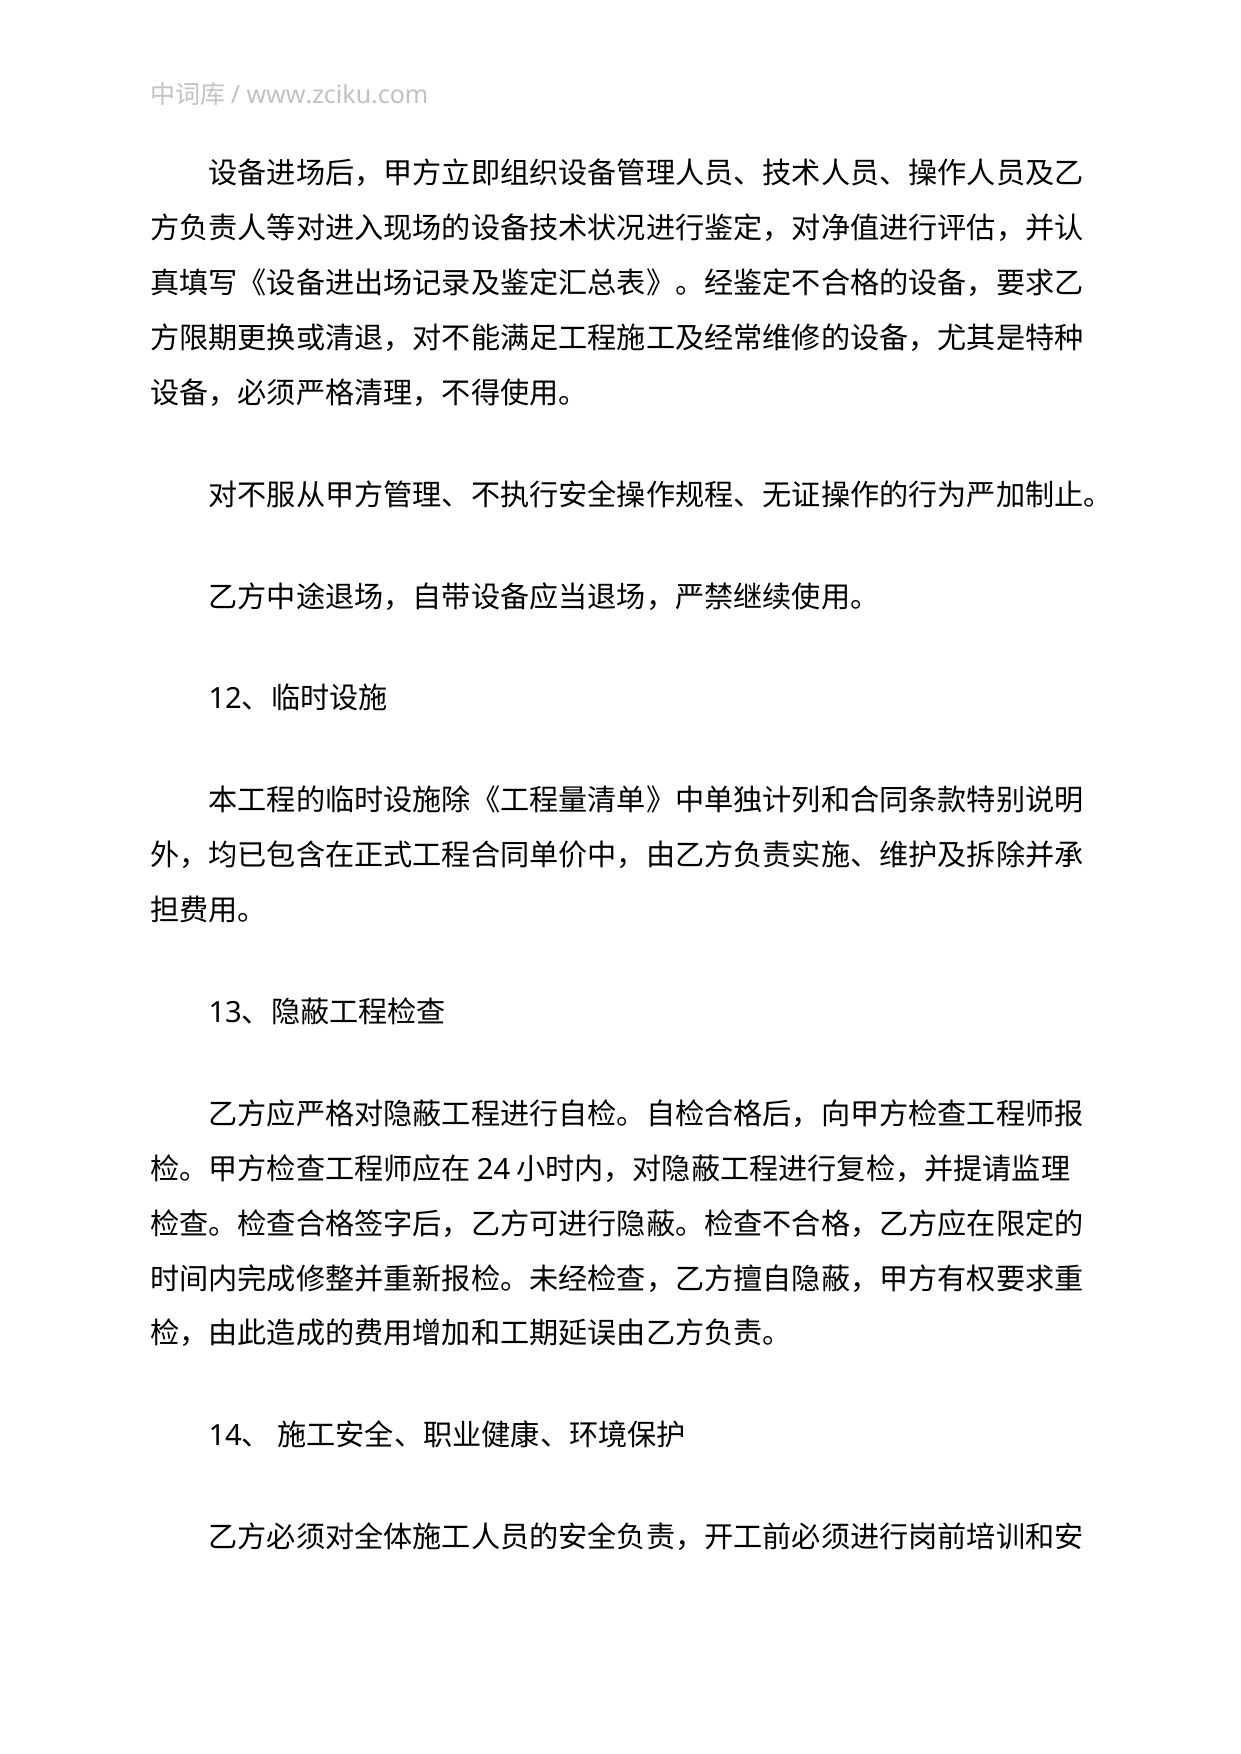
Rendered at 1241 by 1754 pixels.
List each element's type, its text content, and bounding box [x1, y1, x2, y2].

text 14、 施工安全、职业健康、环境保护 [150, 1412, 1090, 1454]
text 13、隐蔽工程检查 [150, 988, 1090, 1031]
text 设备进场后，甲方立即组织设备管理人员、技术人员、操作人员及乙方负责人等对进入现场的设备技术状况进行鉴定，对净值进行评估，并认真填写《设备进出场记录及鉴定汇总表》。经鉴定不合格的设备，要求乙方限期更换或清退，对不能满足工程施工及经常维修的设备，尤其是特种设备，必须严格清理，不得使用。 [150, 150, 1090, 412]
text 12、临时设施 [150, 675, 1090, 717]
text 本工程的临时设施除《工程量清单》中单独计列和合同条款特别说明外，均已包含在正式工程合同单价中，由乙方负责实施、维护及拆除并承担费用。 [150, 777, 1090, 929]
text 乙方应严格对隐蔽工程进行自检。自检合格后，向甲方检查工程师报检。甲方检查工程师应在24小时内，对隐蔽工程进行复检，并提请监理检查。检查合格签字后，乙方可进行隐蔽。检查不合格，乙方应在限定的时间内完成修整并重新报检。未经检查，乙方擅自隐蔽，甲方有权要求重检，由此造成的费用增加和工期延误由乙方负责。 [150, 1090, 1090, 1352]
text 对不服从甲方管理、不执行安全操作规程、无证操作的行为严加制止。 [150, 471, 1090, 514]
text 乙方中途退场，自带设备应当退场，严禁继续使用。 [150, 573, 1090, 615]
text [150, 1514, 1090, 1556]
